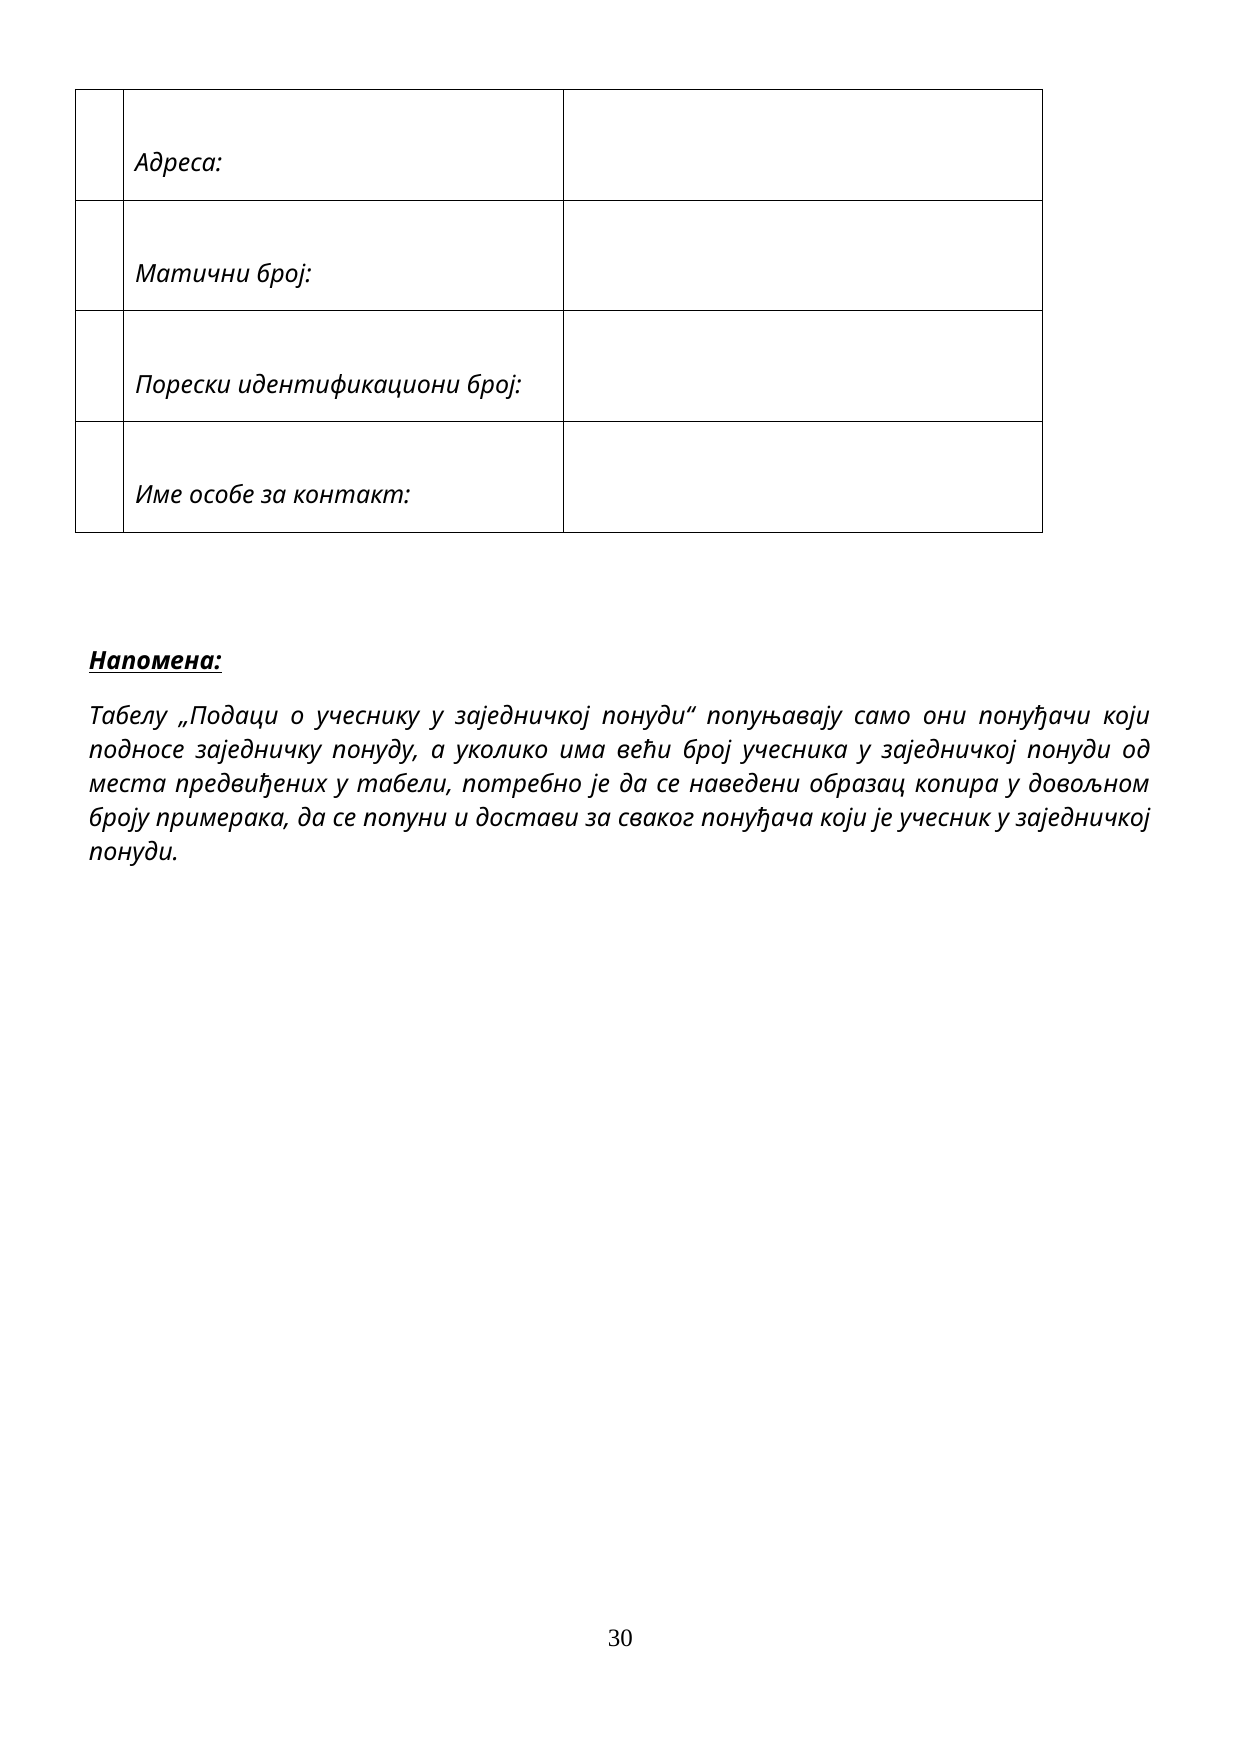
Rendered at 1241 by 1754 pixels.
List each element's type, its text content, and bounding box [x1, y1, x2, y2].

table_cell [564, 422, 1042, 532]
table_cell Адреса: [124, 90, 563, 199]
table_cell [564, 311, 1042, 421]
table_cell Порески идентификациони број: [124, 311, 563, 421]
table_cell [76, 311, 123, 421]
table_cell [76, 90, 123, 199]
table_cell Име особе за контакт: [124, 422, 563, 532]
table_cell [76, 201, 123, 310]
table_cell [76, 422, 123, 532]
table_cell [564, 201, 1042, 310]
table_cell [564, 90, 1042, 199]
text Напомена: [89, 643, 1152, 677]
text Табелу „Подаци о учеснику у заједничкој понуди“ попуњавају само они понуђачи који подносе заједничку понуду, а уколико има већи број учесника у заједничкој понуди од места предвиђених у табели, потребно је да се наведени образац копира у довољном броју примерака, да се попуни и достави за сваког понуђача који је учесник у заједничкој понуди. [89, 698, 1152, 868]
table_cell Матични број: [124, 201, 563, 310]
